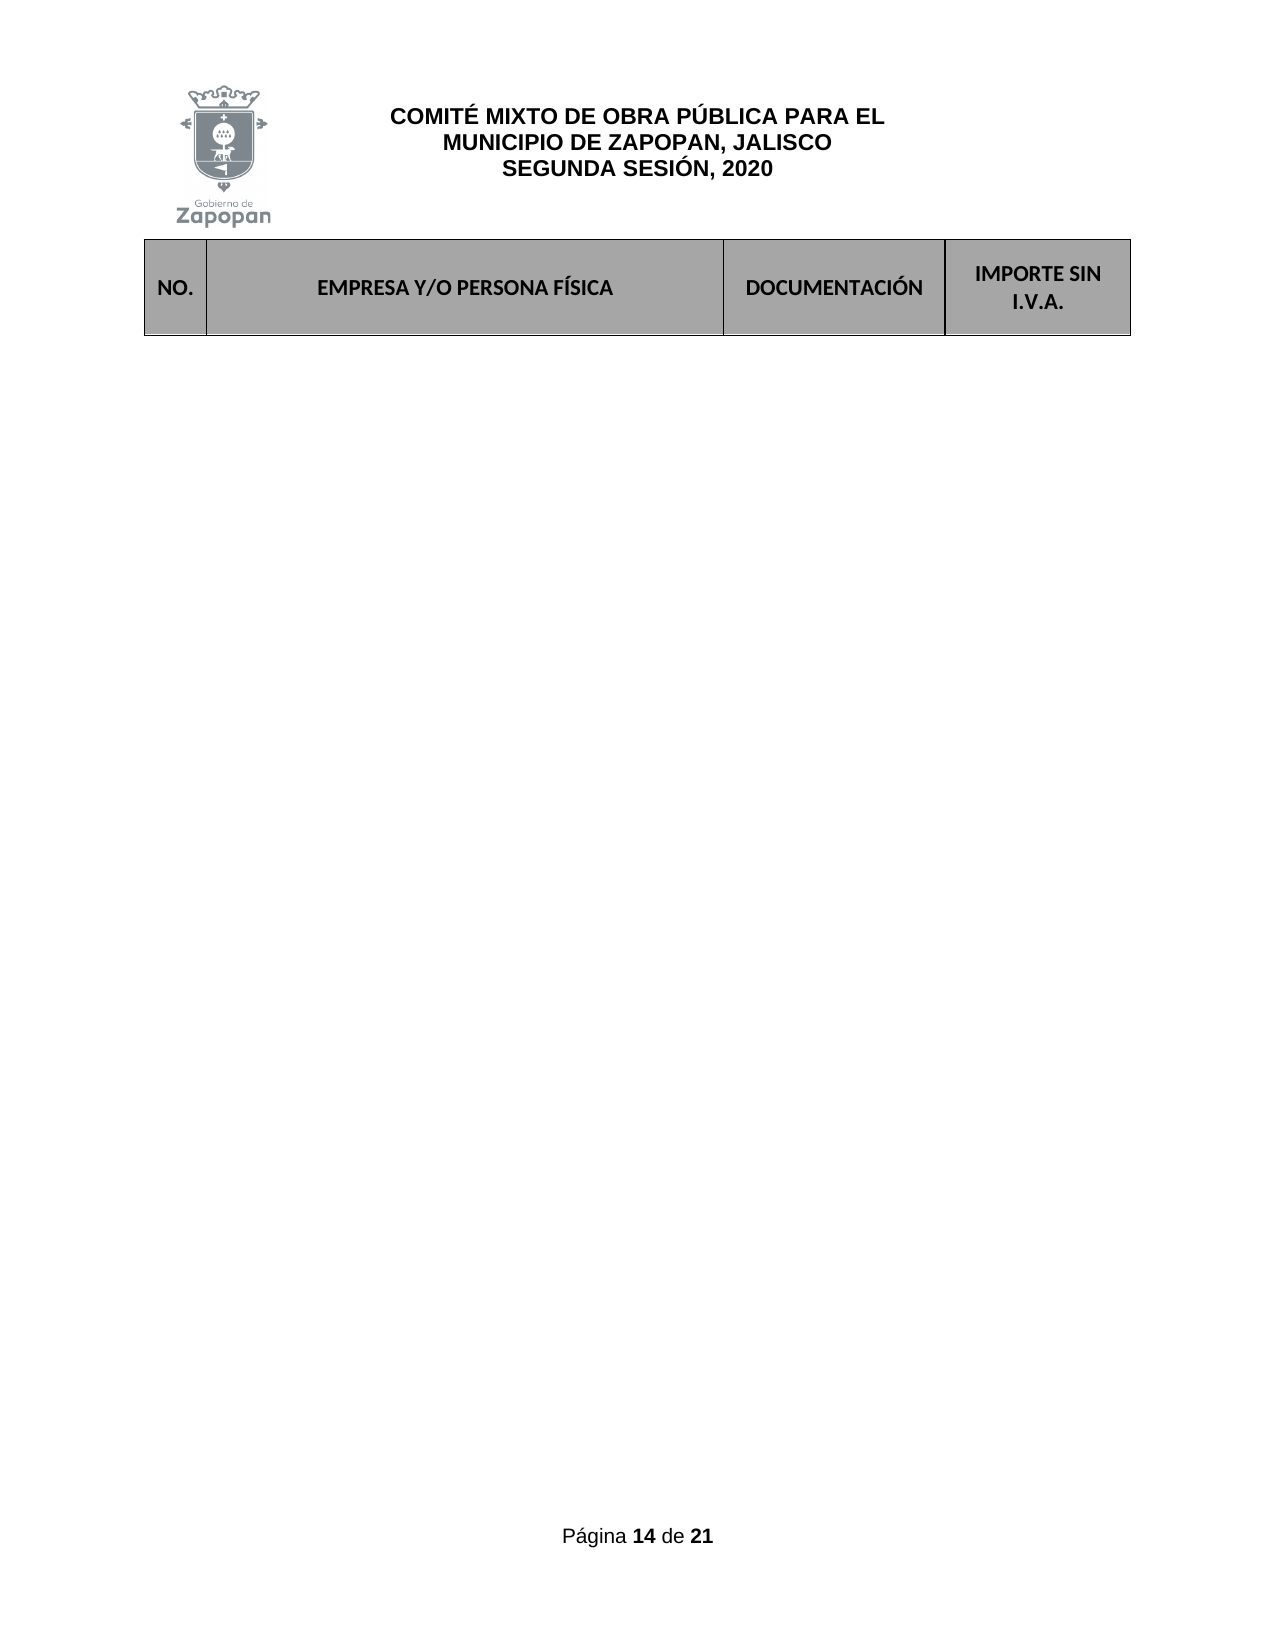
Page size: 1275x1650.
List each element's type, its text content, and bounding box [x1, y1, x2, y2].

table_header EMPRESA Y/O PERSONA FÍSICA [207, 240, 723, 334]
table_header NO. [145, 240, 206, 334]
table_header DOCUMENTACIÓN [724, 240, 944, 334]
table_header IMPORTE SIN I.V.A. [946, 240, 1130, 334]
picture [176, 85, 271, 228]
